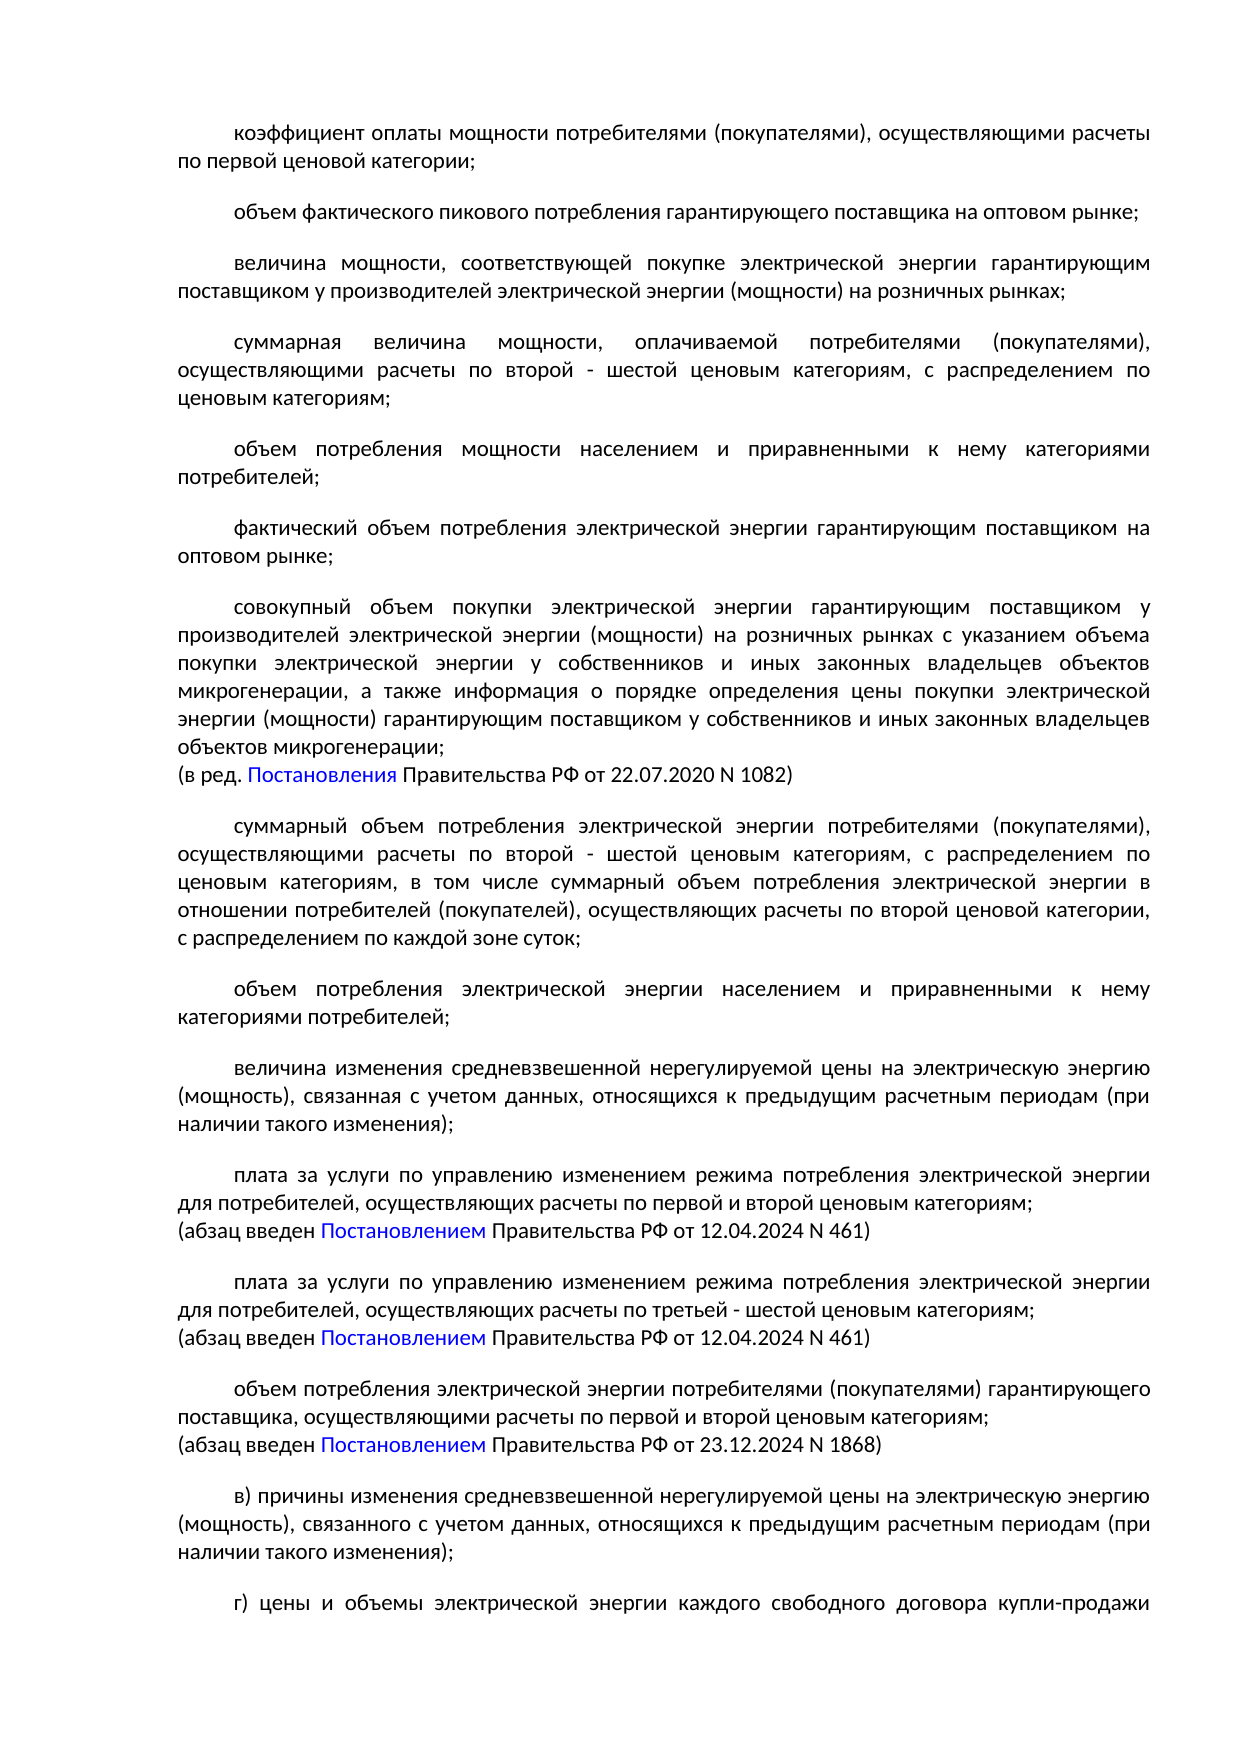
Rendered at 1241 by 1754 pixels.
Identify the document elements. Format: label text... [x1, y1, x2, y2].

text фактический объем потребления электрической энергии гарантирующим поставщиком на оптовом рынке; [177, 513, 1152, 569]
text плата за услуги по управлению изменением режима потребления электрической энергии для потребителей, осуществляющих расчеты по первой и второй ценовым категориям; [177, 1160, 1152, 1216]
text объем потребления мощности населением и приравненными к нему категориями потребителей; [177, 434, 1152, 490]
text величина изменения средневзвешенной нерегулируемой цены на электрическую энергию (мощность), связанная с учетом данных, относящихся к предыдущим расчетным периодам (при наличии такого изменения); [177, 1053, 1152, 1137]
text объем фактического пикового потребления гарантирующего поставщика на оптовом рынке; [177, 197, 1152, 225]
text (абзац введен Постановлением Правительства РФ от 12.04.2024 N 461) [177, 1323, 1152, 1351]
text плата за услуги по управлению изменением режима потребления электрической энергии для потребителей, осуществляющих расчеты по третьей - шестой ценовым категориям; [177, 1267, 1152, 1323]
text коэффициент оплаты мощности потребителями (покупателями), осуществляющими расчеты по первой ценовой категории; [177, 118, 1152, 174]
text объем потребления электрической энергии потребителями (покупателями) гарантирующего поставщика, осуществляющими расчеты по первой и второй ценовым категориям; [177, 1374, 1152, 1430]
text (в ред. Постановления Правительства РФ от 22.07.2020 N 1082) [177, 760, 1152, 788]
text (абзац введен Постановлением Правительства РФ от 12.04.2024 N 461) [177, 1216, 1152, 1244]
text суммарная величина мощности, оплачиваемой потребителями (покупателями), осуществляющими расчеты по второй - шестой ценовым категориям, с распределением по ценовым категориям; [177, 327, 1152, 411]
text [177, 1588, 1152, 1616]
text суммарный объем потребления электрической энергии потребителями (покупателями), осуществляющими расчеты по второй - шестой ценовым категориям, с распределением по ценовым категориям, в том числе суммарный объем потребления электрической энергии в отношении потребителей (покупателей), осуществляющих расчеты по второй ценовой категории, с распределением по каждой зоне суток; [177, 811, 1152, 951]
text в) причины изменения средневзвешенной нерегулируемой цены на электрическую энергию (мощность), связанного с учетом данных, относящихся к предыдущим расчетным периодам (при наличии такого изменения); [177, 1481, 1152, 1565]
text (абзац введен Постановлением Правительства РФ от 23.12.2024 N 1868) [177, 1430, 1152, 1458]
text совокупный объем покупки электрической энергии гарантирующим поставщиком у производителей электрической энергии (мощности) на розничных рынках с указанием объема покупки электрической энергии у собственников и иных законных владельцев объектов микрогенерации, а также информация о порядке определения цены покупки электрической энергии (мощности) гарантирующим поставщиком у собственников и иных законных владельцев объектов микрогенерации; [177, 592, 1152, 760]
text объем потребления электрической энергии населением и приравненными к нему категориями потребителей; [177, 974, 1152, 1030]
text величина мощности, соответствующей покупке электрической энергии гарантирующим поставщиком у производителей электрической энергии (мощности) на розничных рынках; [177, 248, 1152, 304]
